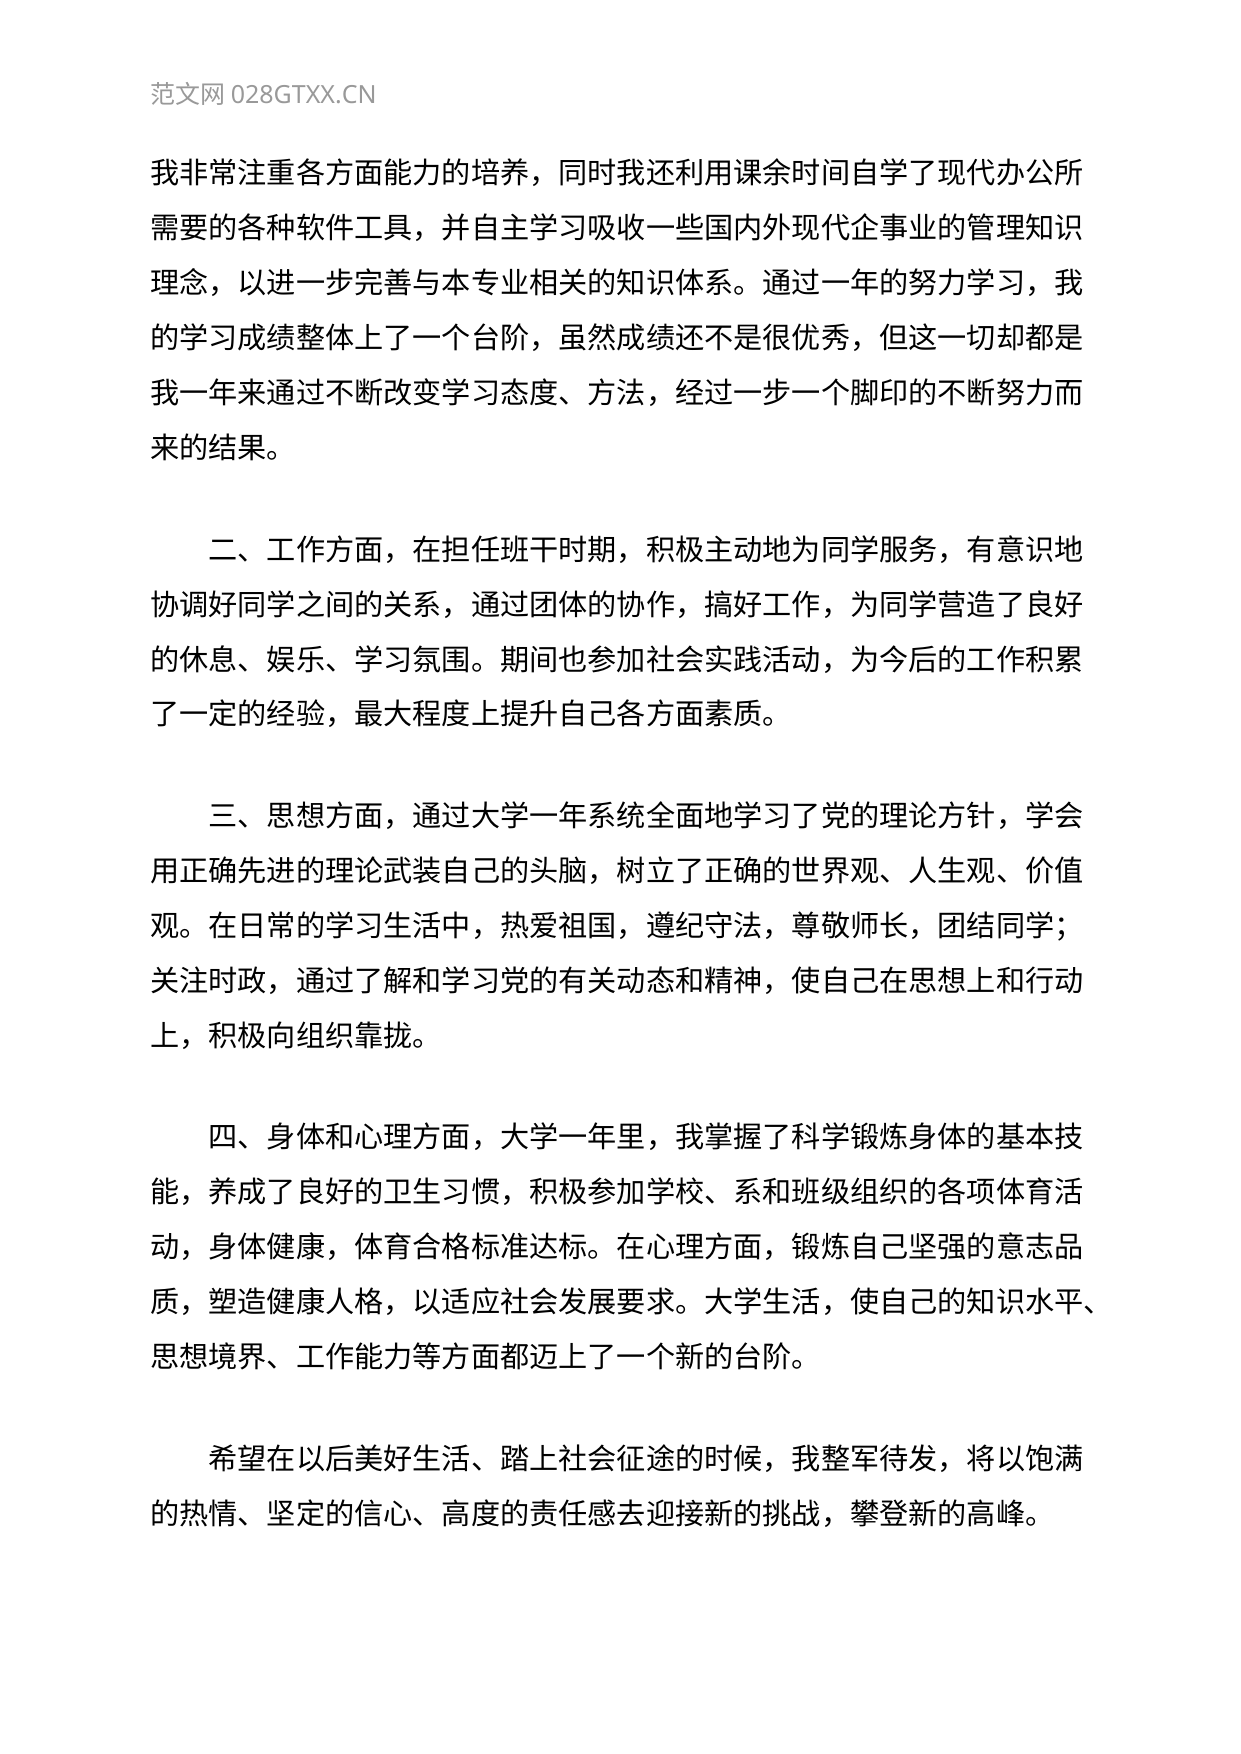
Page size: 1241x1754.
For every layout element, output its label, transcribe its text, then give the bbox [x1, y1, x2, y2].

text 四、身体和心理方面，大学一年里，我掌握了科学锻炼身体的基本技能，养成了良好的卫生习惯，积极参加学校、系和班级组织的各项体育活动，身体健康，体育合格标准达标。在心理方面，锻炼自己坚强的意志品质，塑造健康人格，以适应社会发展要求。大学生活，使自己的知识水平、思想境界、工作能力等方面都迈上了一个新的台阶。 [150, 1114, 1090, 1376]
text 三、思想方面，通过大学一年系统全面地学习了党的理论方针，学会用正确先进的理论武装自己的头脑，树立了正确的世界观、人生观、价值观。在日常的学习生活中，热爱祖国，遵纪守法，尊敬师长，团结同学；关注时政，通过了解和学习党的有关动态和精神，使自己在思想上和行动上，积极向组织靠拢。 [150, 793, 1090, 1054]
text 希望在以后美好生活、踏上社会征途的时候，我整军待发，将以饱满的热情、坚定的信心、高度的责任感去迎接新的挑战，攀登新的高峰。 [150, 1435, 1090, 1533]
text 二、工作方面，在担任班干时期，积极主动地为同学服务，有意识地协调好同学之间的关系，通过团体的协作，搞好工作，为同学营造了良好的休息、娱乐、学习氛围。期间也参加社会实践活动，为今后的工作积累了一定的经验，最大程度上提升自己各方面素质。 [150, 526, 1090, 733]
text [150, 150, 1090, 467]
